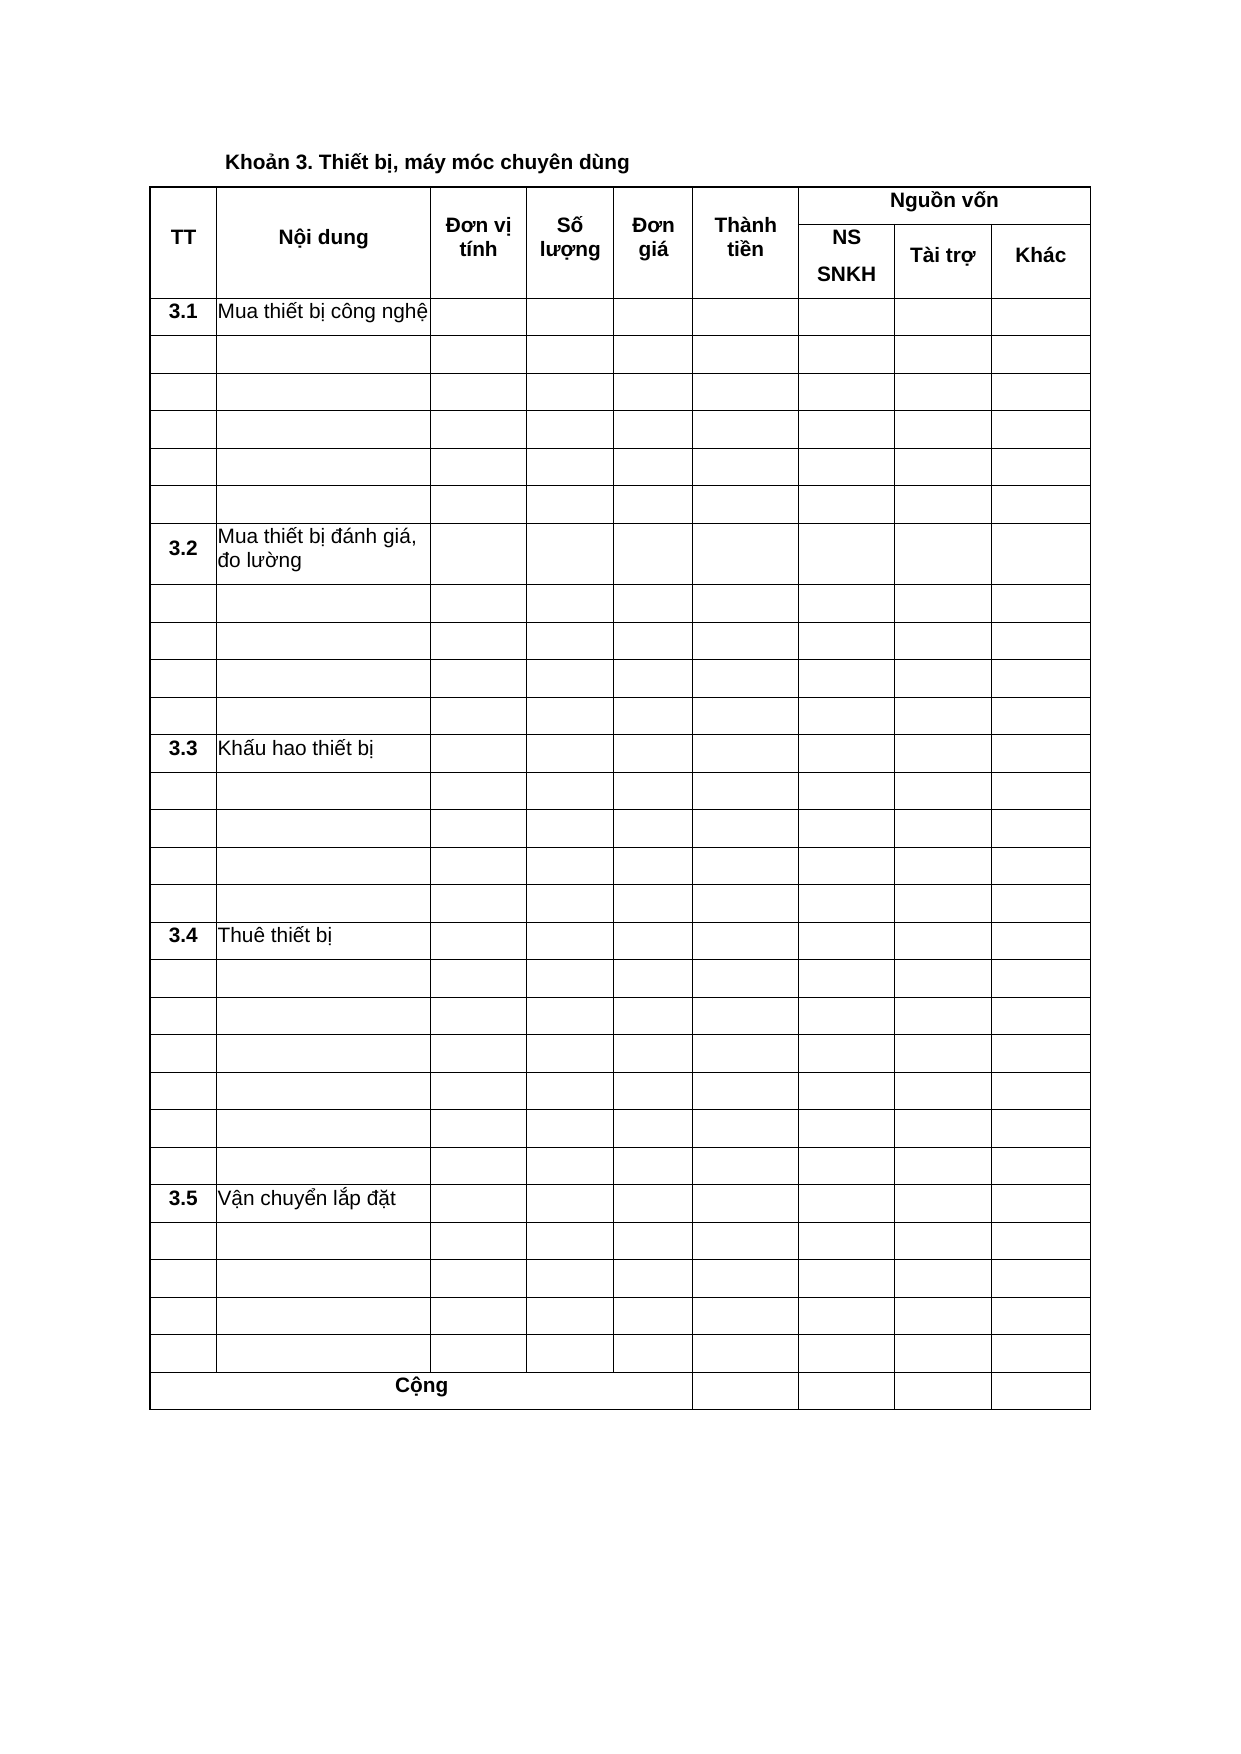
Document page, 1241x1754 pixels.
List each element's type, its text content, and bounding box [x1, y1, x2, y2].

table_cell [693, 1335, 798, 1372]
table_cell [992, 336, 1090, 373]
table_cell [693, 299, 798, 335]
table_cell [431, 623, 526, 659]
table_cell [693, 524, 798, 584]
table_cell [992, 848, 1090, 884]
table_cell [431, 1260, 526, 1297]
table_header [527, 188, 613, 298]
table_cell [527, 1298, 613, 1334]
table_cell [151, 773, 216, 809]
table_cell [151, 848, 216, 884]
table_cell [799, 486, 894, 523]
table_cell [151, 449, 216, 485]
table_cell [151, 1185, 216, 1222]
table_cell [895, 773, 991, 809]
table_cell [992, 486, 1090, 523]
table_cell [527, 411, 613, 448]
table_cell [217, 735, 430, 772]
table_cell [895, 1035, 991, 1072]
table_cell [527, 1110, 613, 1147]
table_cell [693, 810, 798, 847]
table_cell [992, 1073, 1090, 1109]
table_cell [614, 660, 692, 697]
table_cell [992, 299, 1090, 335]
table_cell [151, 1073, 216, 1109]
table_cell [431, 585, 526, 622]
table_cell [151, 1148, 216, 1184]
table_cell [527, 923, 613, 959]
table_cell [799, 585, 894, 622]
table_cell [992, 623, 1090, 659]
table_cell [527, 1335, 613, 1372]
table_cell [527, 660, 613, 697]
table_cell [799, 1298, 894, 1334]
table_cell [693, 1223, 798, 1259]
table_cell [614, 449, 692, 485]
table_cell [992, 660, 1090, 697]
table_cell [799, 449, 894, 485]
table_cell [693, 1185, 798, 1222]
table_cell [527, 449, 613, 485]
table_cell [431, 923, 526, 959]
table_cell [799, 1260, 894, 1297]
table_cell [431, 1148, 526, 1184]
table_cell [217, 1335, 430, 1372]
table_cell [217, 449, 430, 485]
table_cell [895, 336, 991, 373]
text Khoản 3. Thiết bị, máy móc chuyên dùng [150, 150, 1090, 174]
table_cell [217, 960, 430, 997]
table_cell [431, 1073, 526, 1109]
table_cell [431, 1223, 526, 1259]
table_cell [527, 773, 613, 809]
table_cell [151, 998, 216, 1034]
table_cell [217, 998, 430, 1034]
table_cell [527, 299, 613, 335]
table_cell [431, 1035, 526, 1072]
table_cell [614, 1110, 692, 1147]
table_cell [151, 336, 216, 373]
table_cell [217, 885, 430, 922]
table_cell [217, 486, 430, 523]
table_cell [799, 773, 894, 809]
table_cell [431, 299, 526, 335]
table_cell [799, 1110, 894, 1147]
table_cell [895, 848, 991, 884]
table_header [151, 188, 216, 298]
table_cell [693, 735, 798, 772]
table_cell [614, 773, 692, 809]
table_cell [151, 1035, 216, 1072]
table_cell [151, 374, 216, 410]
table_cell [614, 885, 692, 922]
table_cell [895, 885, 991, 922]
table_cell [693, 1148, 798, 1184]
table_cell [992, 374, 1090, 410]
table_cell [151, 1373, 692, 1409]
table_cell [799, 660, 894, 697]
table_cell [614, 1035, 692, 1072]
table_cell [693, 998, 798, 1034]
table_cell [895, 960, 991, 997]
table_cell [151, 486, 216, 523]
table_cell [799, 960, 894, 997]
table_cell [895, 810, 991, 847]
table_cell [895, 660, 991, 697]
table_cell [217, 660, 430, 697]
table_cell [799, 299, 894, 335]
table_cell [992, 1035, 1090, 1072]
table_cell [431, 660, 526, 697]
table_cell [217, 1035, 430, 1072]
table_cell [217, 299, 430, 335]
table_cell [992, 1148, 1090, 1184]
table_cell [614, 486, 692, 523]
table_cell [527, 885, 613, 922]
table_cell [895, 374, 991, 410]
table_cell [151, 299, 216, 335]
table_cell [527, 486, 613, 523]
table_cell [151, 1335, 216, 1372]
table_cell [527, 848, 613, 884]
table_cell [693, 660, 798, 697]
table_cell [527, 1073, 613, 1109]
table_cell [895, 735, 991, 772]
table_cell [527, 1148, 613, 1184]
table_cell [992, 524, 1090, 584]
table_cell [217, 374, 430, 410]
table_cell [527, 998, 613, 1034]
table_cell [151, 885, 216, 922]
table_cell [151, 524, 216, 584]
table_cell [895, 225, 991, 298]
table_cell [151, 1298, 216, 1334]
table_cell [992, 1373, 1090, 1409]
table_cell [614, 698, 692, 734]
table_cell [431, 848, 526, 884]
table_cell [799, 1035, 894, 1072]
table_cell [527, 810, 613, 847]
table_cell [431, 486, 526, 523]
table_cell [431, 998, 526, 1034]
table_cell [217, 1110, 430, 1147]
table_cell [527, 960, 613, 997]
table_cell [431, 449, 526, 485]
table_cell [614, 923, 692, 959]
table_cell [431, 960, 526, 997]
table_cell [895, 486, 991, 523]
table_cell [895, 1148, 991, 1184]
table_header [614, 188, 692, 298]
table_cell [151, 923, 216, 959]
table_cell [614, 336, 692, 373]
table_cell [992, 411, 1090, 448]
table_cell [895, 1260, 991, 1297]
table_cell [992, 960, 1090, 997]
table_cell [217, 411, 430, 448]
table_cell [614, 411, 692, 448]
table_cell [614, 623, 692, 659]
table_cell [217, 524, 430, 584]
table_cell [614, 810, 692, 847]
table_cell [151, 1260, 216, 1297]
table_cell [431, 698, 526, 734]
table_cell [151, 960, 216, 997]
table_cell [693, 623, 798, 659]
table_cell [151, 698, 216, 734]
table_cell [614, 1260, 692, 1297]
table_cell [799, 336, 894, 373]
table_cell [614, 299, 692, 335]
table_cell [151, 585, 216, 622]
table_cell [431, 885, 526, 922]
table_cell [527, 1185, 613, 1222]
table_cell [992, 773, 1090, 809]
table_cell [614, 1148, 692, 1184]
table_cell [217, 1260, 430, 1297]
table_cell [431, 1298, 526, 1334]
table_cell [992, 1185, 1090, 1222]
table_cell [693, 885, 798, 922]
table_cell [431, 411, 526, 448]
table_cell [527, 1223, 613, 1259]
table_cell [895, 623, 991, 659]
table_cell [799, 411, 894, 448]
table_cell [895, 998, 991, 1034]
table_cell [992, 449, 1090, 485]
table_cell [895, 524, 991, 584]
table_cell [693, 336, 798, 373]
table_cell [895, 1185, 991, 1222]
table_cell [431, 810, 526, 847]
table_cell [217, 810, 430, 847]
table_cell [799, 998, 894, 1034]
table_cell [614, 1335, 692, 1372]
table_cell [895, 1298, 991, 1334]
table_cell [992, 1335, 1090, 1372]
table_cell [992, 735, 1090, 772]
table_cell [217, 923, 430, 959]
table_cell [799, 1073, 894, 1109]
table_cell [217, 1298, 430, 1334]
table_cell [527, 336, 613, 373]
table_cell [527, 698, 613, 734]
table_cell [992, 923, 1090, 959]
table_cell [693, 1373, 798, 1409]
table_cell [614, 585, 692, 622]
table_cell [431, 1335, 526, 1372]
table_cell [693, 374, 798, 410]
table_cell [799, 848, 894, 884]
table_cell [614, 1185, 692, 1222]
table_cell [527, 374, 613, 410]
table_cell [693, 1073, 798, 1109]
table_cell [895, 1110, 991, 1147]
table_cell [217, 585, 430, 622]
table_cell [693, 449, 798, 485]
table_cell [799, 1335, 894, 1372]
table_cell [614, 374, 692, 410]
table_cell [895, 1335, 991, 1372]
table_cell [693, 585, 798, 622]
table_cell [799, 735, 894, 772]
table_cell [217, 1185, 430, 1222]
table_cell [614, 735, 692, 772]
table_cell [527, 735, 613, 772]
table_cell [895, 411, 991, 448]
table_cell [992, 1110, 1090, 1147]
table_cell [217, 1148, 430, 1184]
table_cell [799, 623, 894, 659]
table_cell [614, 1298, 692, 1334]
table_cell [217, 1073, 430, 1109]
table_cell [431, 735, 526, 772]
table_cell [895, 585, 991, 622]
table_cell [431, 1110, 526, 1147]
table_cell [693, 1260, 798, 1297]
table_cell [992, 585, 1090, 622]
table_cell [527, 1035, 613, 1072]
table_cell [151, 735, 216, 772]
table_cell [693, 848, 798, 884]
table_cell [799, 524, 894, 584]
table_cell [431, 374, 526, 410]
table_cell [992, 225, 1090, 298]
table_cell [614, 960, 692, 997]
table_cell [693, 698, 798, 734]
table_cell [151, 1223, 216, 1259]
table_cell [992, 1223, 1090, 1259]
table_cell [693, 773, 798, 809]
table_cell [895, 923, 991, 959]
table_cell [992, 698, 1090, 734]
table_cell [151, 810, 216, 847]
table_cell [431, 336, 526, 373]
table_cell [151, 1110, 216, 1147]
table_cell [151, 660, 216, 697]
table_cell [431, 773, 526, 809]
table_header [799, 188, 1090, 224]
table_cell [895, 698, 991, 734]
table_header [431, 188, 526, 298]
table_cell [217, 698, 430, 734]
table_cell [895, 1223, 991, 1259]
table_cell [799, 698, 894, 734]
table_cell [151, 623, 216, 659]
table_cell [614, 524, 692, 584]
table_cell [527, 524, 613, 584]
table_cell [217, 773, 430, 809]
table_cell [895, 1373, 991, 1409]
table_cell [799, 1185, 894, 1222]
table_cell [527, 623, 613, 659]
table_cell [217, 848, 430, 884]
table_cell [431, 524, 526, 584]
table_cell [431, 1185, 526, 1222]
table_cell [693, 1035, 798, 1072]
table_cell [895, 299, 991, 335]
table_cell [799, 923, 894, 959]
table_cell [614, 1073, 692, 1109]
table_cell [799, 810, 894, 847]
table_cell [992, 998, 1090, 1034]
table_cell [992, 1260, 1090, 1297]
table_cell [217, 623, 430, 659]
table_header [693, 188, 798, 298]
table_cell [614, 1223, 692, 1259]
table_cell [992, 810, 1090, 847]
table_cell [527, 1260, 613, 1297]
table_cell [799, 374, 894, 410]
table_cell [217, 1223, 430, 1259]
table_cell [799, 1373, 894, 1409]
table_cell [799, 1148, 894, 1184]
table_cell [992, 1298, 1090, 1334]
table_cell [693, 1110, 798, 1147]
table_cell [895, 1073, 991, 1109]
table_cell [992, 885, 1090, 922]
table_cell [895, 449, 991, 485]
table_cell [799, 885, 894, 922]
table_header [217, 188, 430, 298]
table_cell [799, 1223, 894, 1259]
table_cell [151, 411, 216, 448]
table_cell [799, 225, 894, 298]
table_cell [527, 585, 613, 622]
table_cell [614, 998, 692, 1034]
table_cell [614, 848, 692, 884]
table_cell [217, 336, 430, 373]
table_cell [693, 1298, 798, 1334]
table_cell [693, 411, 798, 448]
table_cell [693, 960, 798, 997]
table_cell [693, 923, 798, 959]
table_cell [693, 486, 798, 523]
